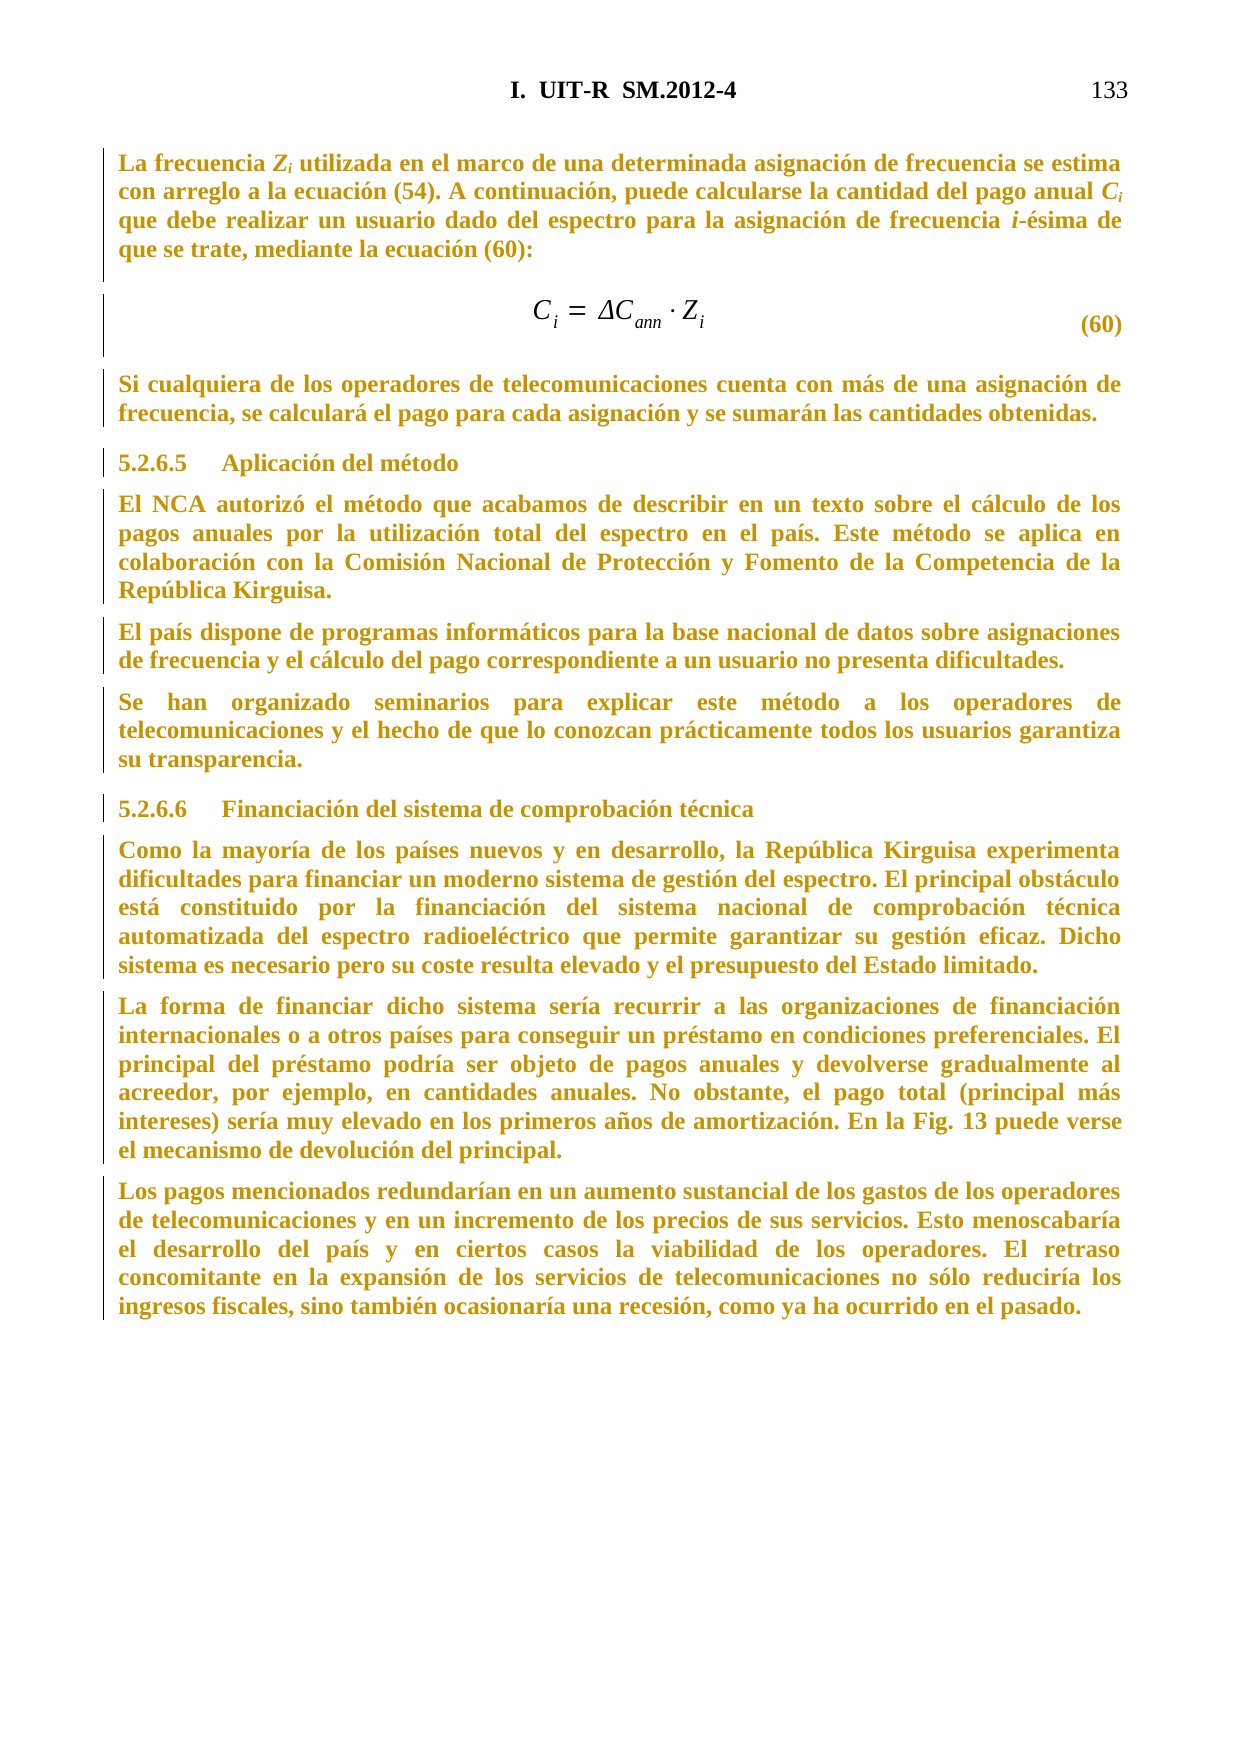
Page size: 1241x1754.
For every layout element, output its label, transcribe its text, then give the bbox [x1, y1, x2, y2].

text El NCA autorizó el método que acabamos de describir en un texto sobre el cálculo de los pagos anuales por la utilización total del espectro en el país. Este método se aplica en colaboración con la Comisión Nacional de Protección y Fomento de la Competencia de la República Kirguisa. [118, 489, 1122, 604]
text (60) [118, 294, 1122, 338]
text La forma de financiar dicho sistema sería recurrir a las organizaciones de financiación internacionales o a otros países para conseguir un préstamo en condiciones preferenciales. El principal del préstamo podría ser objeto de pagos anuales y devolverse gradualmente al acreedor, por ejemplo, en cantidades anuales. No obstante, el pago total (principal más intereses) sería muy elevado en los primeros años de amortización. En la Fig. 13 puede verse el mecanismo de devolución del principal. [118, 991, 1122, 1164]
text Se han organizado seminarios para explicar este método a los operadores de telecomunicaciones y el hecho de que lo conozcan prácticamente todos los usuarios garantiza su transparencia. [118, 687, 1122, 773]
text Los pagos mencionados redundarían en un aumento sustancial de los gastos de los operadores de telecomunicaciones y en un incremento de los precios de sus servicios. Esto menoscabaría el desarrollo del país y en ciertos casos la viabilidad de los operadores. El retraso concomitante en la expansión de los servicios de telecomunicaciones no sólo reduciría los ingresos fiscales, sino también ocasionaría una recesión, como ya ha ocurrido en el pasado. [118, 1176, 1122, 1320]
text Como la mayoría de los países nuevos y en desarrollo, la República Kirguisa experimenta dificultades para financiar un moderno sistema de gestión del espectro. El principal obstáculo está constituido por la financiación del sistema nacional de comprobación técnica automatizada del espectro radioeléctrico que permite garantizar su gestión eficaz. Dicho sistema es necesario pero su coste resulta elevado y el presupuesto del Estado limitado. [118, 835, 1122, 979]
text La frecuencia Zi utilizada en el marco de una determinada asignación de frecuencia se estima con arreglo a la ecuación (54). A continuación, puede calcularse la cantidad del pago anual Ci que debe realizar un usuario dado del espectro para la asignación de frecuencia i-ésima de que se trate, mediante la ecuación (60): [118, 148, 1122, 263]
text El país dispone de programas informáticos para la base nacional de datos sobre asignaciones de frecuencia y el cálculo del pago correspondiente a un usuario no presenta dificultades. [118, 617, 1122, 674]
subtitle 5.2.6.6 Financiación del sistema de comprobación técnica [118, 794, 1122, 822]
subtitle 5.2.6.5 Aplicación del método [118, 448, 1122, 477]
text Si cualquiera de los operadores de telecomunicaciones cuenta con más de una asignación de frecuencia, se calculará el pago para cada asignación y se sumarán las cantidades obtenidas. [118, 369, 1122, 427]
